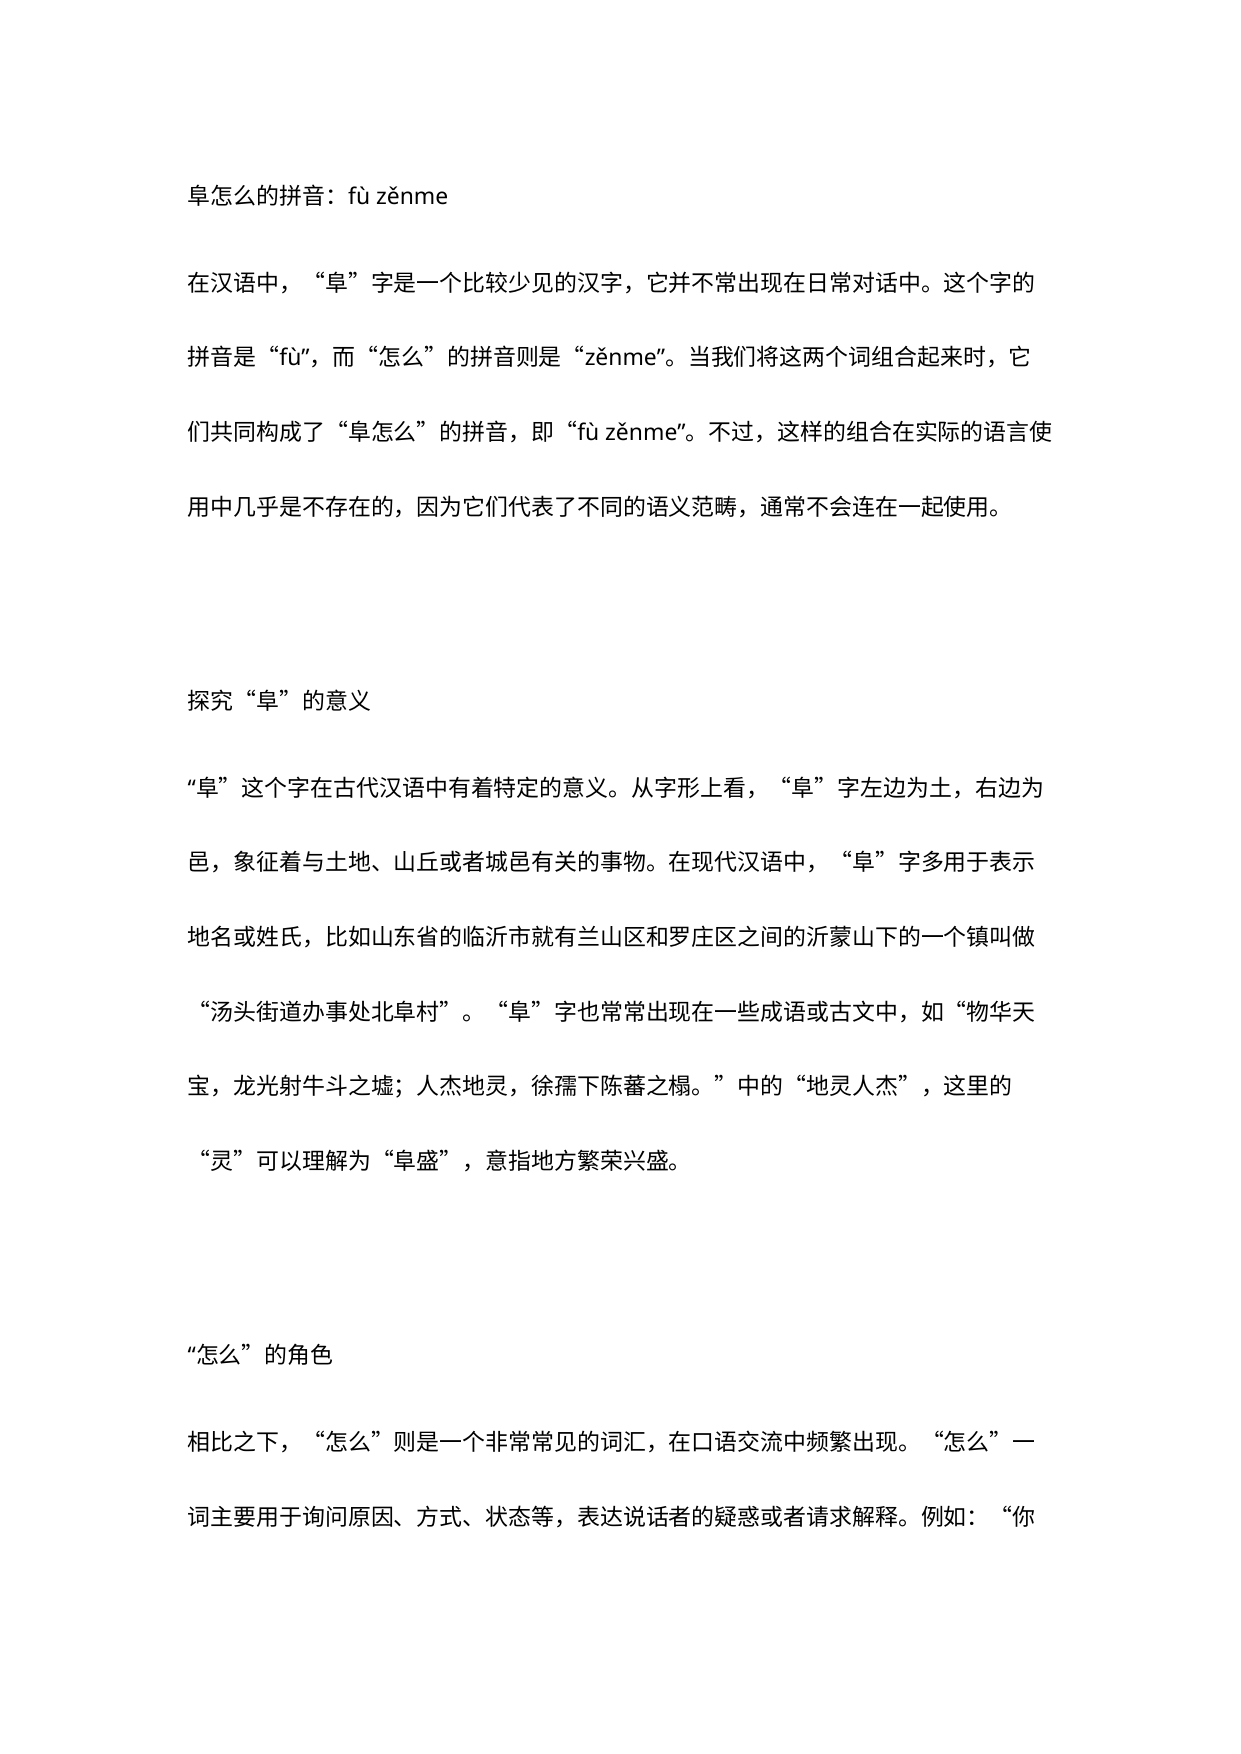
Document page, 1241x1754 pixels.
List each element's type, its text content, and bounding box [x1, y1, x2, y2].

text 在汉语中，“阜”字是一个比较少见的汉字，它并不常出现在日常对话中。这个字的拼音是“fù”，而“怎么”的拼音则是“zěnme”。当我们将这两个词组合起来时，它们共同构成了“阜怎么”的拼音，即“fù zěnme”。不过，这样的组合在实际的语言使用中几乎是不存在的，因为它们代表了不同的语义范畴，通常不会连在一起使用。 [187, 249, 1053, 538]
text “阜”这个字在古代汉语中有着特定的意义。从字形上看，“阜”字左边为土，右边为邑，象征着与土地、山丘或者城邑有关的事物。在现代汉语中，“阜”字多用于表示地名或姓氏，比如山东省的临沂市就有兰山区和罗庄区之间的沂蒙山下的一个镇叫做“汤头街道办事处北阜村”。“阜”字也常常出现在一些成语或古文中，如“物华天宝，龙光射牛斗之墟；人杰地灵，徐孺下陈蕃之榻。”中的“地灵人杰”，这里的“灵”可以理解为“阜盛”，意指地方繁荣兴盛。 [187, 753, 1053, 1192]
text 阜怎么的拼音：fù zěnme [187, 162, 1053, 227]
text “怎么”的角色 [187, 1321, 1053, 1386]
text 探究“阜”的意义 [187, 667, 1053, 732]
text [187, 1408, 1053, 1548]
